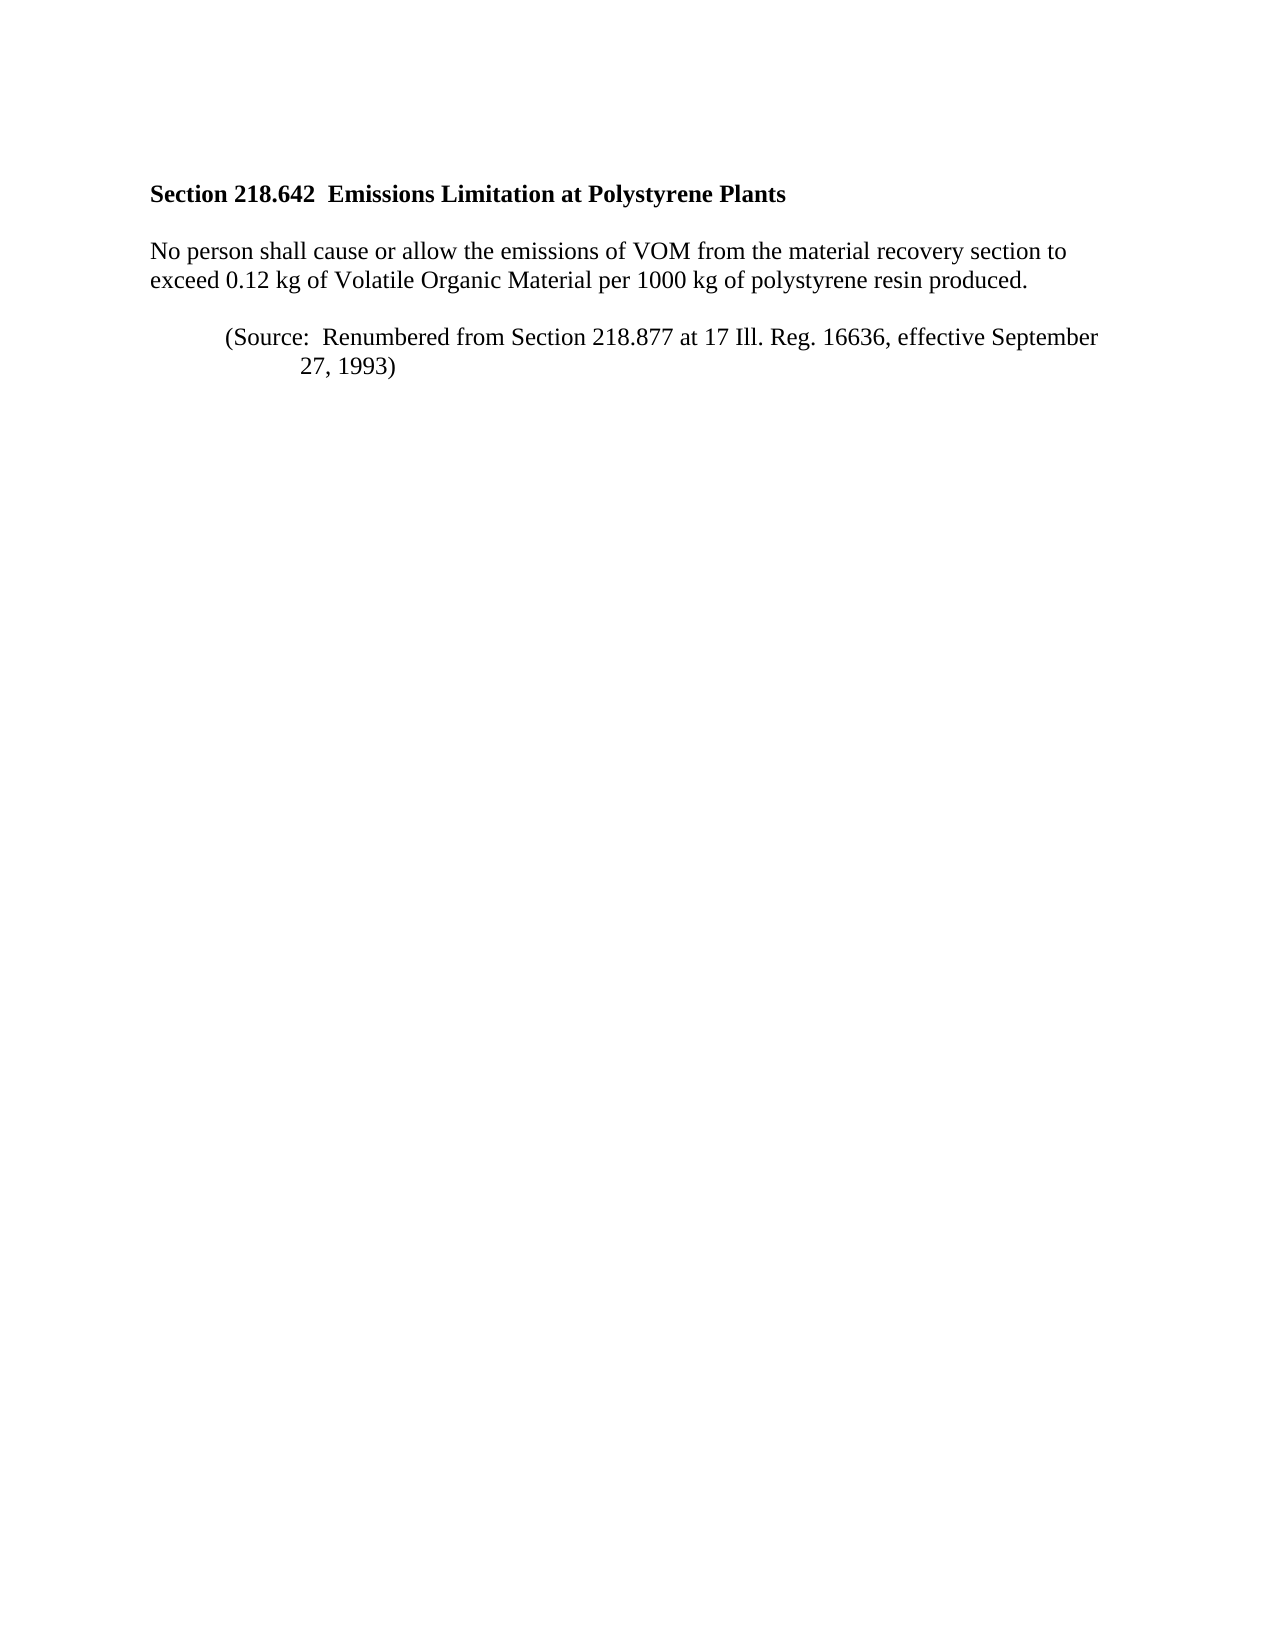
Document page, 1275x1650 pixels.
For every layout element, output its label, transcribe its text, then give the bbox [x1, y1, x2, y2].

text Section 218.642 Emissions Limitation at Polystyrene Plants [150, 179, 1125, 207]
text (Source: Renumbered from Section 218.877 at 17 Ill. Reg. 16636, effective September 27, 1993) [225, 322, 1125, 380]
text No person shall cause or allow the emissions of VOM from the material recovery section to exceed 0.12 kg of Volatile Organic Material per 1000 kg of polystyrene resin produced. [150, 236, 1125, 294]
